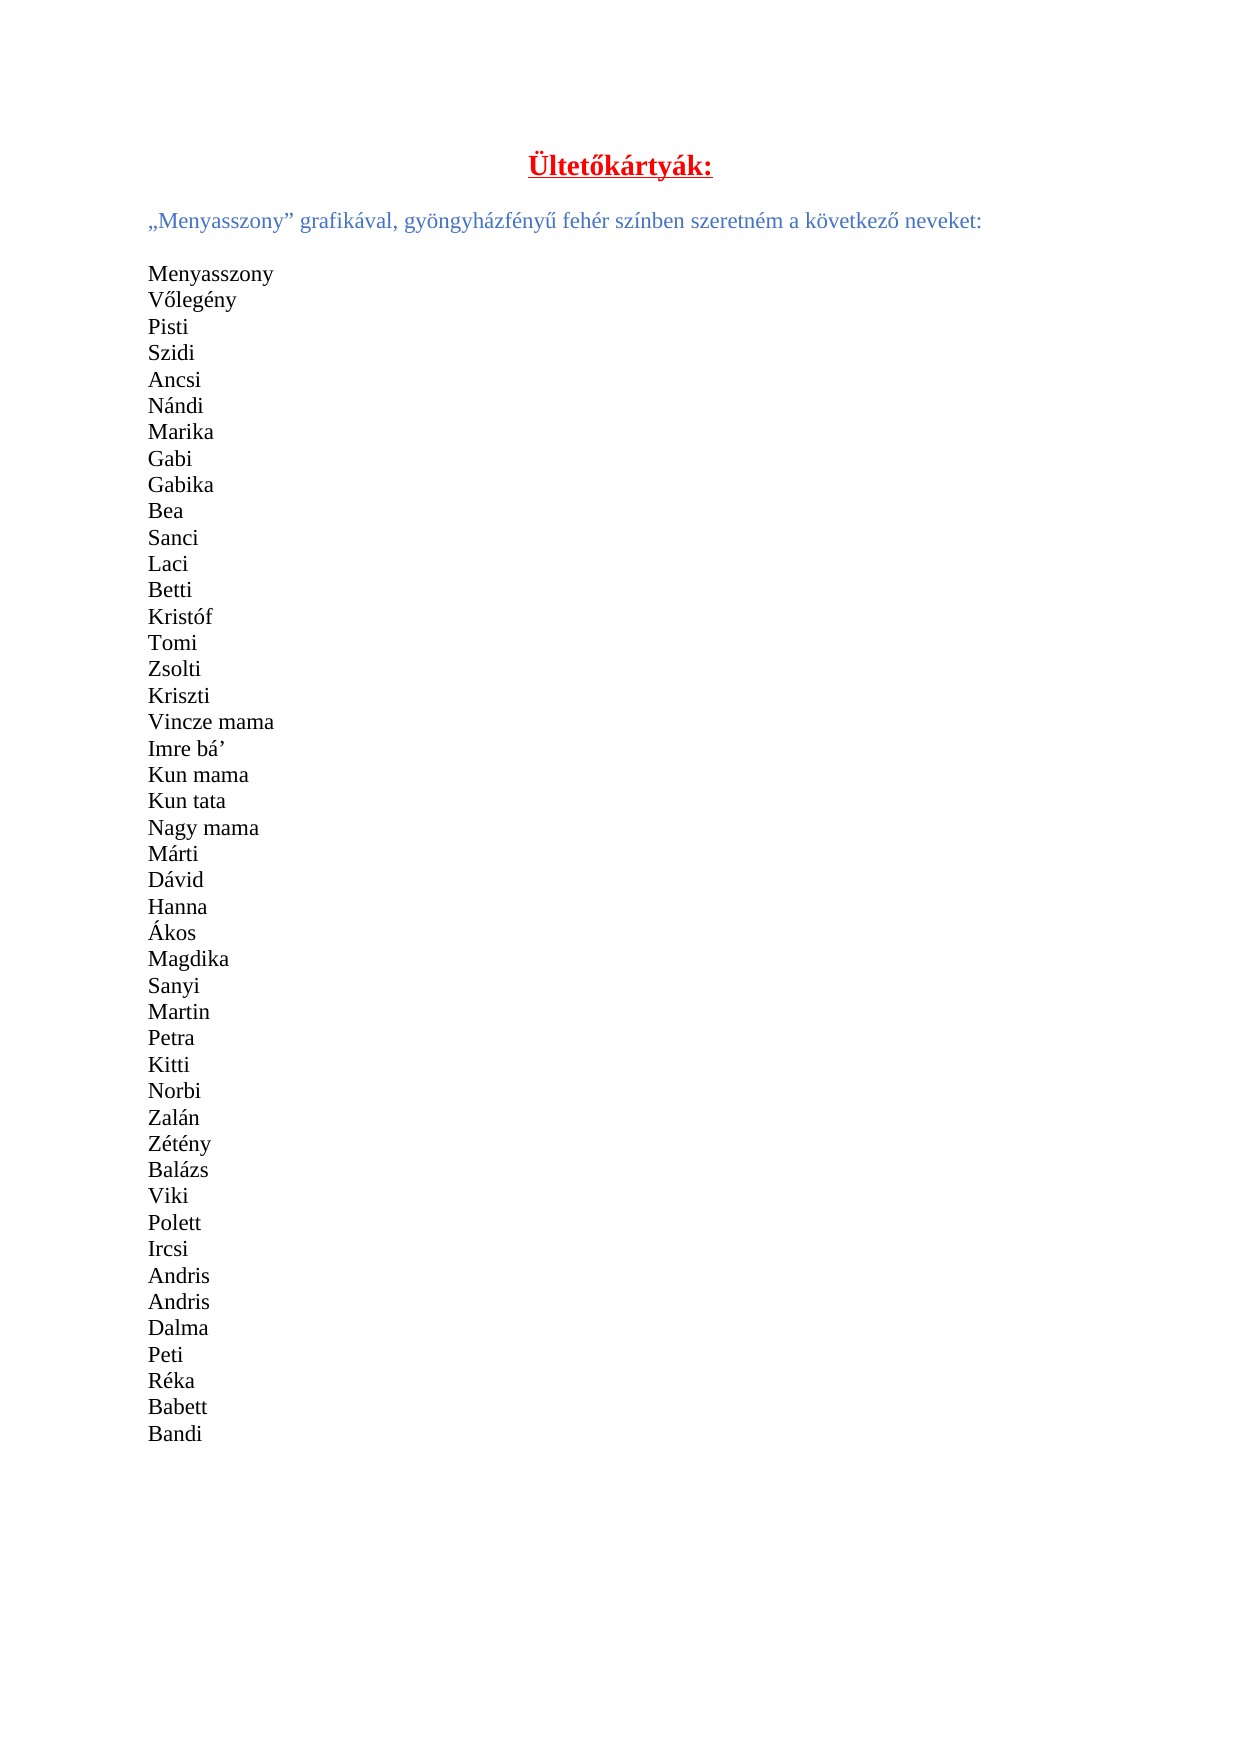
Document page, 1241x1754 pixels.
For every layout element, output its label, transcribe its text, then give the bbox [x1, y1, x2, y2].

text Menyasszony [148, 260, 1093, 287]
text Hanna [148, 893, 1093, 919]
text Kitti [148, 1051, 1093, 1077]
text Réka [148, 1367, 1093, 1393]
text Viki [148, 1183, 1093, 1209]
text Norbi [148, 1077, 1093, 1103]
text Ákos [148, 919, 1093, 945]
text Gabi [148, 445, 1093, 471]
text Bea [148, 497, 1093, 524]
text Vincze mama [148, 708, 1093, 734]
text Balázs [148, 1156, 1093, 1183]
text Dalma [148, 1314, 1093, 1341]
text Ültetőkártyák: [148, 148, 1093, 181]
text Imre bá’ [148, 734, 1093, 761]
text Kun mama [148, 761, 1093, 787]
text Kristóf [148, 603, 1093, 629]
text Sanci [148, 524, 1093, 550]
text Peti [148, 1341, 1093, 1367]
text Pisti [148, 313, 1093, 339]
text Bandi [148, 1420, 1093, 1446]
text Ircsi [148, 1235, 1093, 1262]
text Laci [148, 550, 1093, 576]
text Marika [148, 418, 1093, 445]
text Szidi [148, 339, 1093, 366]
text Petra [148, 1024, 1093, 1051]
text Zsolti [148, 656, 1093, 682]
text Magdika [148, 945, 1093, 972]
text Ancsi [148, 366, 1093, 392]
text Dávid [148, 866, 1093, 893]
text Martin [148, 998, 1093, 1024]
text Márti [148, 840, 1093, 866]
text Nagy mama [148, 814, 1093, 840]
text Betti [148, 576, 1093, 603]
text „Menyasszony” grafikával, gyöngyházfényű fehér színben szeretném a következő neveket: [148, 207, 1093, 234]
text Andris [148, 1288, 1093, 1314]
text Babett [148, 1393, 1093, 1420]
text Gabika [148, 471, 1093, 497]
text Zalán [148, 1103, 1093, 1130]
text Andris [148, 1262, 1093, 1288]
text Polett [148, 1209, 1093, 1235]
text Tomi [148, 629, 1093, 656]
text Zétény [148, 1130, 1093, 1156]
text Kun tata [148, 787, 1093, 814]
text Nándi [148, 392, 1093, 418]
text Kriszti [148, 682, 1093, 708]
text Sanyi [148, 972, 1093, 998]
text Vőlegény [148, 287, 1093, 313]
